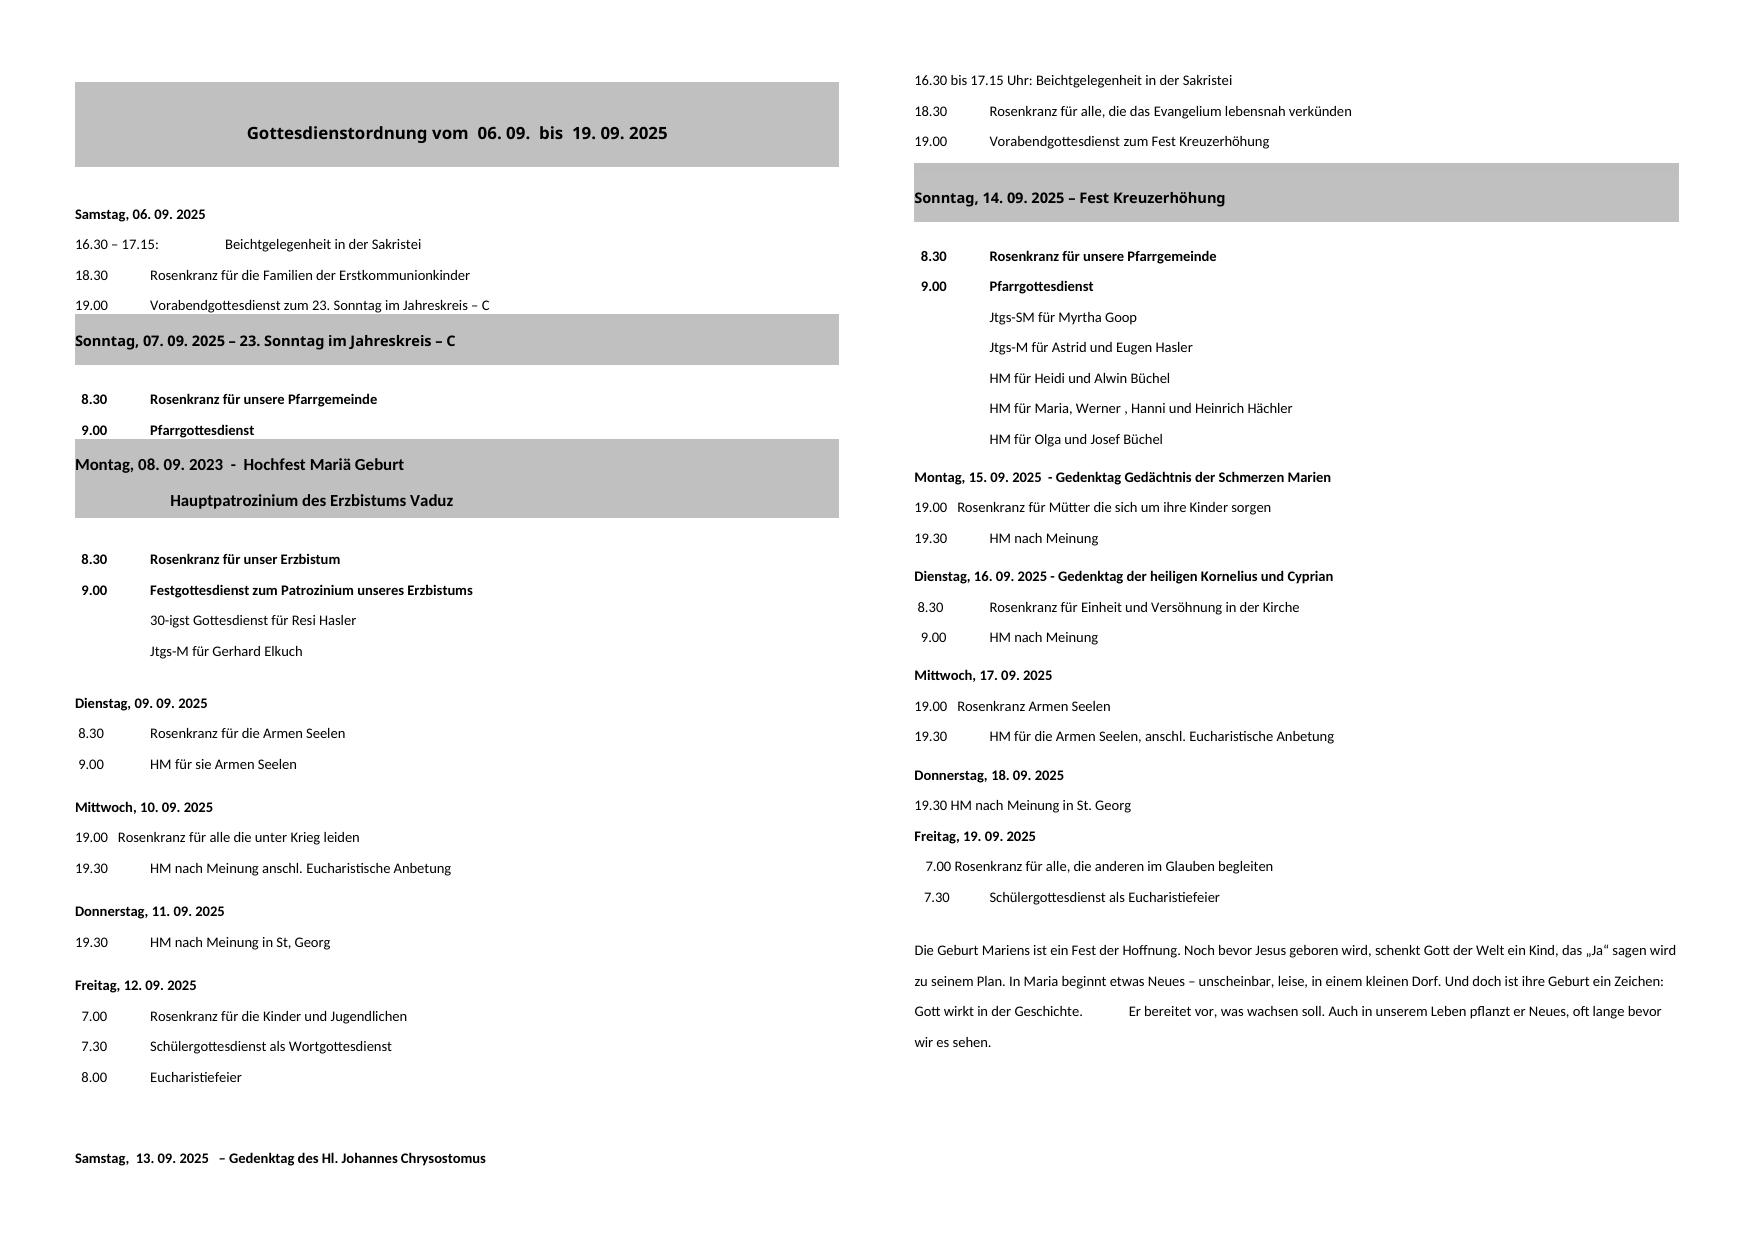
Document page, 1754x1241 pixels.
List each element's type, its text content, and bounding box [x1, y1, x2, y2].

text 7.30 Schülergottesdienst als Wortgottesdienst [75, 1025, 839, 1055]
text 16.30 bis 17.15 Uhr: Beichtgelegenheit in der Sakristei [914, 59, 1679, 89]
text Samstag, 06. 09. 2025 [75, 192, 839, 223]
text 19.00 Rosenkranz Armen Seelen [914, 684, 1679, 715]
text HM für Heidi und Alwin Büchel [914, 356, 1679, 387]
text 8.30 Rosenkranz für die Armen Seelen [75, 712, 839, 742]
text 7.30 Schülergottesdienst als Eucharistiefeier [914, 875, 1679, 906]
text 7.00 Rosenkranz für die Kinder und Jugendlichen [75, 994, 839, 1025]
text 18.30 Rosenkranz für die Familien der Erstkommunionkinder [75, 253, 839, 284]
text Dienstag, 09. 09. 2025 [75, 681, 839, 712]
text HM für Maria, Werner , Hanni und Heinrich Hächler [914, 387, 1679, 417]
text 19.00 Vorabendgottesdienst zum 23. Sonntag im Jahreskreis – C [75, 284, 839, 314]
text Samstag, 13. 09. 2025 – Gedenktag des Hl. Johannes Chrysostomus [75, 1137, 839, 1167]
text 8.30 Rosenkranz für unser Erzbistum [75, 538, 839, 568]
text 19.30 HM für die Armen Seelen, anschl. Eucharistische Anbetung [914, 715, 1679, 746]
text Sonntag, 07. 09. 2025 – 23. Sonntag im Jahreskreis – C [75, 317, 839, 351]
text 18.30 Rosenkranz für alle, die das Evangelium lebensnah verkünden [914, 89, 1679, 120]
text 9.00 HM für sie Armen Seelen [75, 742, 839, 773]
text 19.30 HM nach Meinung in St. Georg [914, 784, 1679, 814]
text Dienstag, 16. 09. 2025 - Gedenktag der heiligen Kornelius und Cyprian [914, 555, 1679, 585]
text 19.30 HM nach Meinung anschl. Eucharistische Anbetung [75, 847, 839, 877]
text Hauptpatrozinium des Erzbistums Vaduz [75, 474, 839, 510]
text 19.30 HM nach Meinung in St, Georg [75, 920, 839, 951]
text Freitag, 19. 09. 2025 [914, 814, 1679, 845]
text Sonntag, 14. 09. 2025 – Fest Kreuzerhöhung [914, 173, 1679, 207]
text 8.30 Rosenkranz für unsere Pfarrgemeinde [914, 234, 1679, 265]
text 16.30 – 17.15: Beichtgelegenheit in der Sakristei [75, 223, 839, 253]
text Mittwoch, 10. 09. 2025 [75, 786, 839, 816]
text Montag, 15. 09. 2025 - Gedenktag Gedächtnis der Schmerzen Marien [914, 456, 1679, 486]
text Donnerstag, 18. 09. 2025 [914, 753, 1679, 784]
text Jtgs-M für Gerhard Elkuch [75, 629, 839, 660]
text 8.00 Eucharistiefeier [75, 1055, 839, 1086]
text 9.00 HM nach Meinung [914, 616, 1679, 646]
text 19.00 Rosenkranz für alle die unter Krieg leiden [75, 816, 839, 847]
text Freitag, 12. 09. 2025 [75, 964, 839, 994]
text Die Geburt Mariens ist ein Fest der Hoffnung. Noch bevor Jesus geboren wird, schenkt Gott der Welt ein Kind, das „Ja“ sagen wird zu seinem Plan. In Maria beginnt etwas Neues – unscheinbar, leise, in einem kleinen Dorf. Und doch ist ihre Geburt ein Zeichen: Gott wirkt in der Geschichte. Er bereitet vor, was wachsen soll. Auch in unserem Leben pflanzt er Neues, oft lange bevor wir es sehen. [914, 929, 1679, 1051]
text 8.30 Rosenkranz für unsere Pfarrgemeinde [75, 378, 839, 408]
text Jtgs-SM für Myrtha Goop [914, 295, 1679, 326]
text 9.00 Pfarrgottesdienst [914, 265, 1679, 295]
text 19.00 Vorabendgottesdienst zum Fest Kreuzerhöhung [914, 120, 1679, 151]
text HM für Olga und Josef Büchel [914, 417, 1679, 448]
text 30-igst Gottesdienst für Resi Hasler [75, 599, 839, 629]
text 9.00 Pfarrgottesdienst [75, 408, 839, 439]
text 8.30 Rosenkranz für Einheit und Versöhnung in der Kirche [914, 585, 1679, 616]
text Mittwoch, 17. 09. 2025 [914, 654, 1679, 684]
text 19.30 HM nach Meinung [914, 517, 1679, 547]
text Gottesdienstordnung vom 06. 09. bis 19. 09. 2025 [75, 104, 839, 144]
text 9.00 Festgottesdienst zum Patrozinium unseres Erzbistums [75, 568, 839, 599]
text 7.00 Rosenkranz für alle, die anderen im Glauben begleiten [914, 845, 1679, 875]
text Montag, 08. 09. 2023 - Hochfest Mariä Geburt [75, 439, 839, 474]
text Donnerstag, 11. 09. 2025 [75, 890, 839, 920]
text 19.00 Rosenkranz für Mütter die sich um ihre Kinder sorgen [914, 486, 1679, 517]
text Jtgs-M für Astrid und Eugen Hasler [914, 326, 1679, 356]
